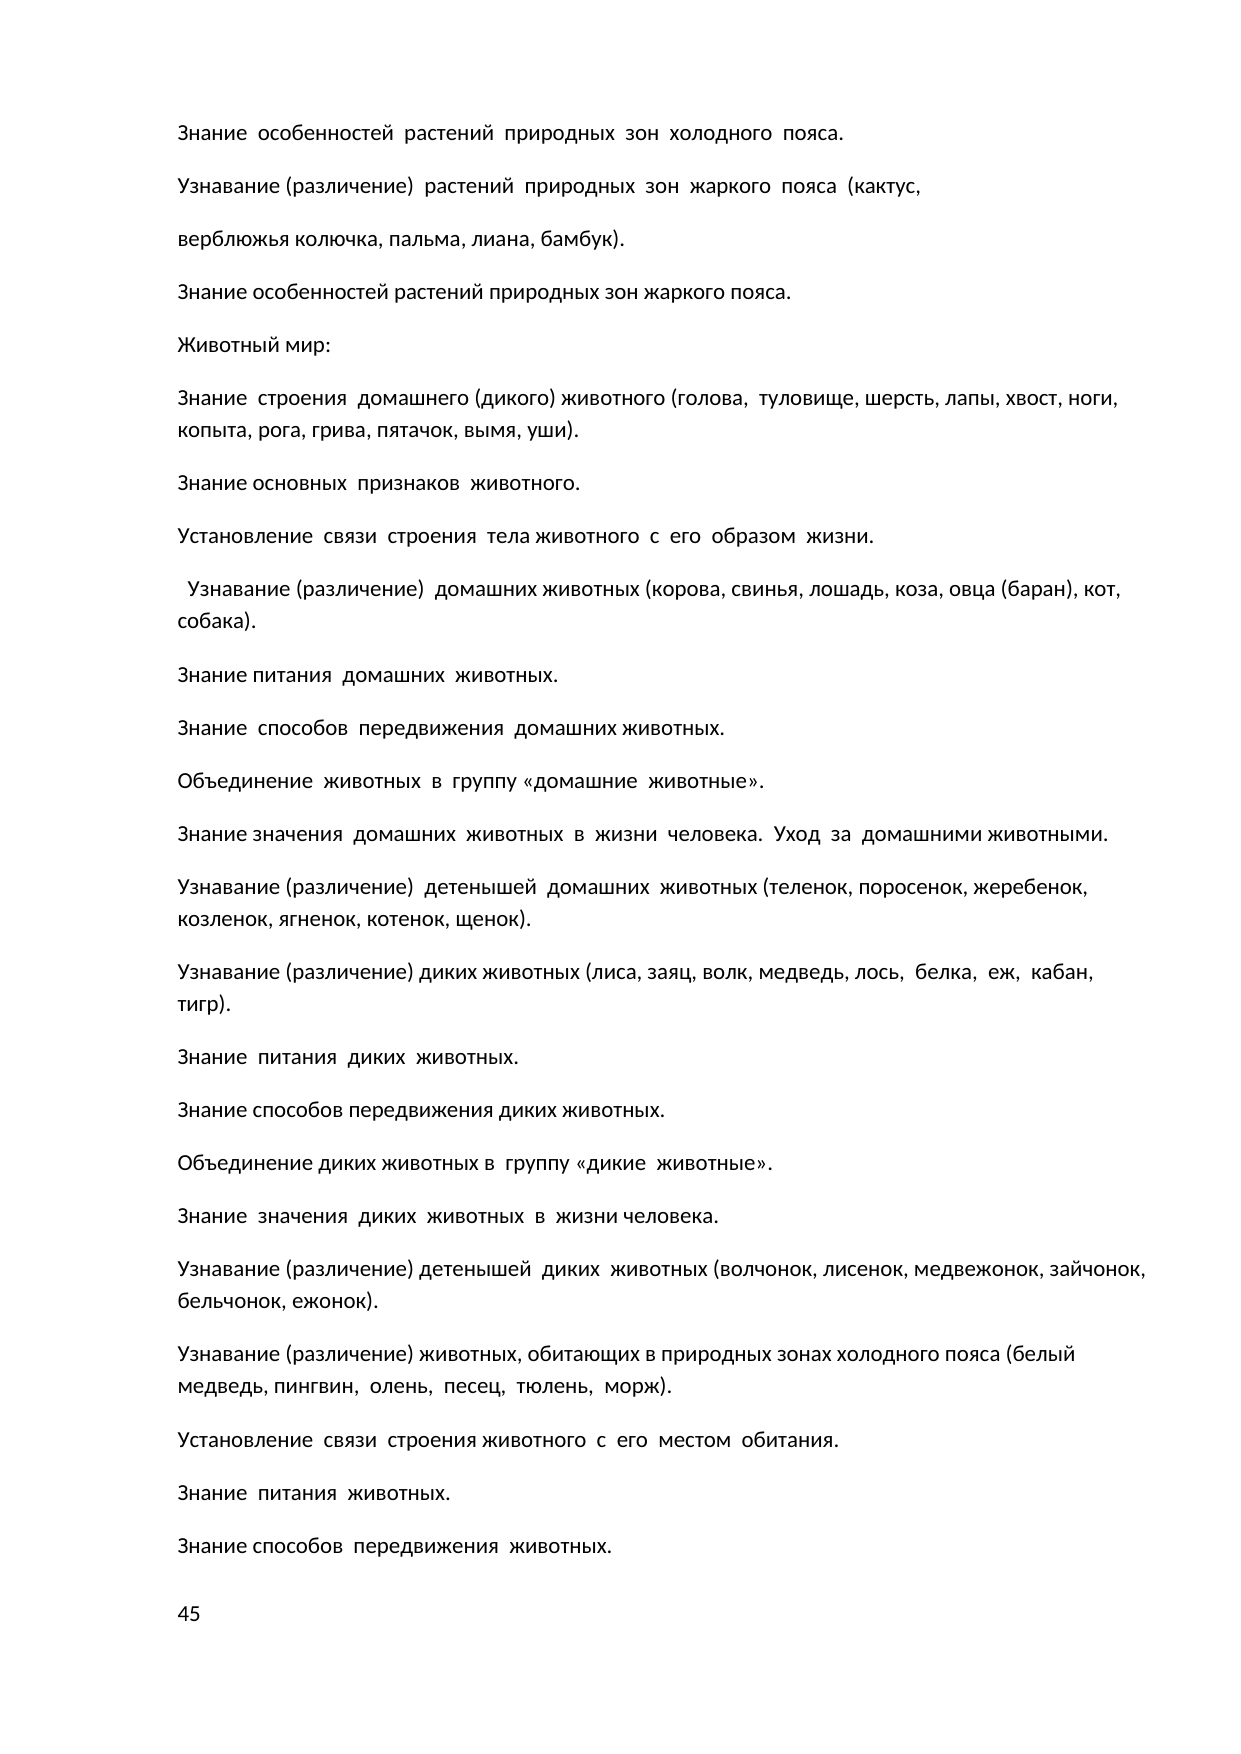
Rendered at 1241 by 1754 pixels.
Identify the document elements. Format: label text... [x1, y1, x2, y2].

text Знание особенностей растений природных зон жаркого пояса. [177, 277, 1152, 305]
text Знание способов передвижения диких животных. [177, 1095, 1152, 1123]
text Знание основных признаков животного. [177, 468, 1152, 496]
text Узнавание (различение) детенышей диких животных (волчонок, лисенок, медвежонок, зайчонок, бельчонок, ежонок). [177, 1254, 1152, 1314]
text Узнавание (различение) домашних животных (корова, свинья, лошадь, коза, овца (баран), кот, собака). [177, 574, 1152, 635]
text Знание питания домашних животных. [177, 660, 1152, 688]
text Знание способов передвижения домашних животных. [177, 713, 1152, 741]
text Знание питания животных. [177, 1478, 1152, 1506]
text Узнавание (различение) растений природных зон жаркого пояса (кактус, [177, 171, 1152, 199]
text Знание особенностей растений природных зон холодного пояса. [177, 118, 1152, 146]
text Узнавание (различение) животных, обитающих в природных зонах холодного пояса (белый медведь, пингвин, олень, песец, тюлень, морж). [177, 1339, 1152, 1400]
text Знание значения диких животных в жизни человека. [177, 1201, 1152, 1229]
text Узнавание (различение) детенышей домашних животных (теленок, поросенок, жеребенок, козленок, ягненок, котенок, щенок). [177, 872, 1152, 932]
text Знание строения домашнего (дикого) животного (голова, туловище, шерсть, лапы, хвост, ноги, копыта, рога, грива, пятачок, вымя, уши). [177, 383, 1152, 443]
text Знание питания диких животных. [177, 1042, 1152, 1070]
text Узнавание (различение) диких животных (лиса, заяц, волк, медведь, лось, белка, еж, кабан, тигр). [177, 957, 1152, 1017]
text Установление связи строения тела животного с его образом жизни. [177, 521, 1152, 549]
text Животный мир: [177, 330, 1152, 358]
text Знание значения домашних животных в жизни человека. Уход за домашними животными. [177, 819, 1152, 847]
text Знание способов передвижения животных. [177, 1531, 1152, 1559]
text Объединение животных в группу «домашние животные». [177, 766, 1152, 794]
text Установление связи строения животного с его местом обитания. [177, 1425, 1152, 1453]
text Объединение диких животных в группу «дикие животные». [177, 1148, 1152, 1176]
text верблюжья колючка, пальма, лиана, бамбук). [177, 224, 1152, 252]
